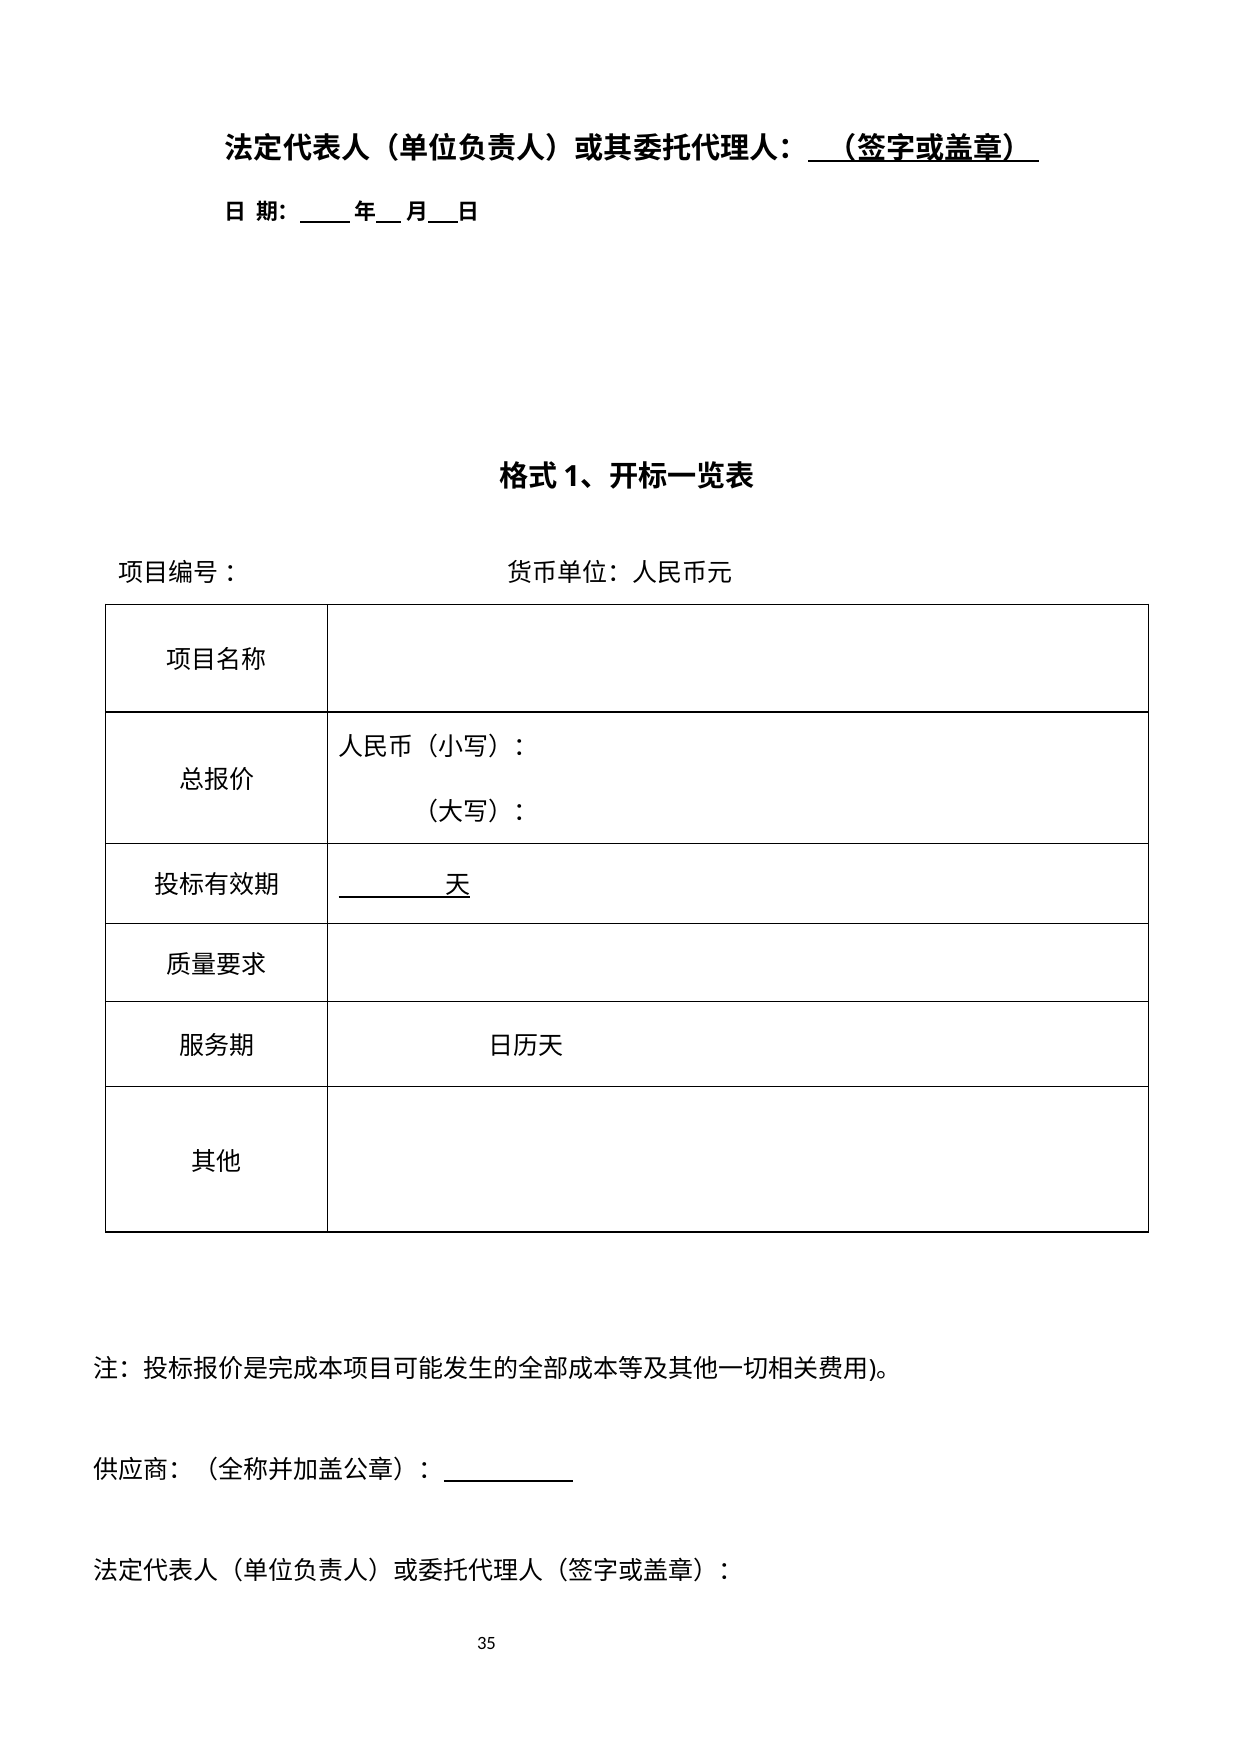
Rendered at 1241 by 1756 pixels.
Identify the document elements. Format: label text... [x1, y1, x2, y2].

table_cell 人民币（小写）： （大写）： [328, 713, 1148, 842]
table_cell 其他 [106, 1087, 327, 1231]
text 日 期： 年 月 日 [223, 194, 1160, 226]
text 项目编号 ： 货币单位：人民币元 [94, 538, 1160, 603]
table_cell 日历天 [328, 1002, 1148, 1086]
table_cell 投标有效期 [106, 844, 327, 923]
table_cell [328, 1087, 1148, 1231]
table_header 项目名称 [106, 605, 327, 711]
text 供应商：（全称并加盖公章）： [94, 1435, 1160, 1500]
text 注：投标报价是完成本项目可能发生的全部成本等及其他一切相关费用)。 [94, 1334, 1160, 1399]
text 格式1、开标一览表 [94, 441, 1160, 506]
table_cell 天 [328, 844, 1148, 923]
table_header [328, 605, 1148, 711]
table_cell 总报价 [106, 713, 327, 842]
table_cell 服务期 [106, 1002, 327, 1086]
table_cell 质量要求 [106, 924, 327, 1001]
list 法定代表人（单位负责人）或其委托代理人： （签字或盖章） [223, 124, 1160, 166]
text 法定代表人（单位负责人）或委托代理人（签字或盖章）： [94, 1536, 1160, 1601]
table_cell [328, 924, 1148, 1001]
